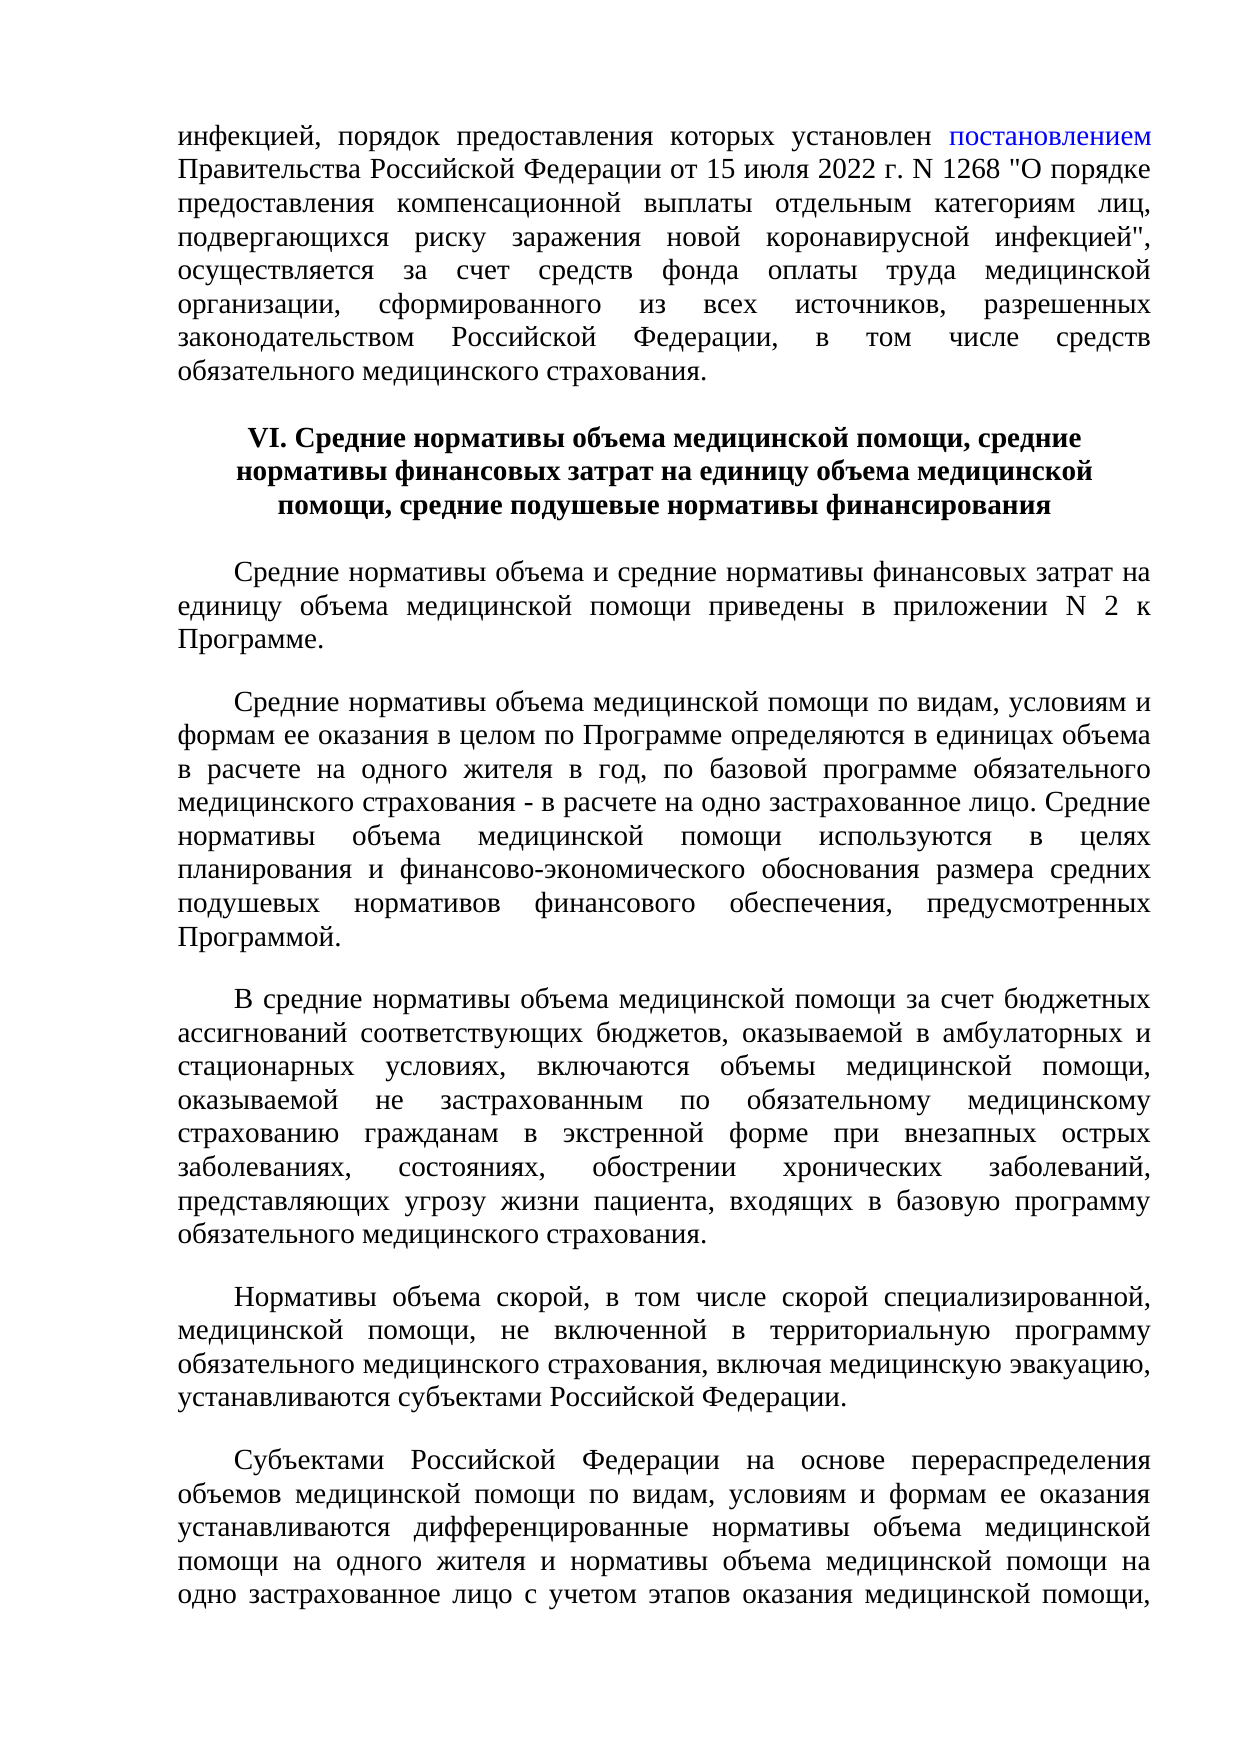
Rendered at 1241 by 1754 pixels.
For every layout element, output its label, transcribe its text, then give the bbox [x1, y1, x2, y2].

title нормативы финансовых затрат на единицу объема медицинской [177, 453, 1152, 487]
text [177, 118, 1152, 386]
title VI. Средние нормативы объема медицинской помощи, средние [177, 420, 1152, 453]
text В средние нормативы объема медицинской помощи за счет бюджетных ассигнований соответствующих бюджетов, оказываемой в амбулаторных и стационарных условиях, включаются объемы медицинской помощи, оказываемой не застрахованным по обязательному медицинскому страхованию гражданам в экстренной форме при внезапных острых заболеваниях, состояниях, обострении хронических заболеваний, представляющих угрозу жизни пациента, входящих в базовую программу обязательного медицинского страхования. [177, 981, 1152, 1250]
title помощи, средние подушевые нормативы финансирования [177, 487, 1152, 521]
text Средние нормативы объема медицинской помощи по видам, условиям и формам ее оказания в целом по Программе определяются в единицах объема в расчете на одного жителя в год, по базовой программе обязательного медицинского страхования - в расчете на одно застрахованное лицо. Средние нормативы объема медицинской помощи используются в целях планирования и финансово-экономического обоснования размера средних подушевых нормативов финансового обеспечения, предусмотренных Программой. [177, 684, 1152, 952]
text Средние нормативы объема и средние нормативы финансовых затрат на единицу объема медицинской помощи приведены в приложении N 2 к Программе. [177, 554, 1152, 655]
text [177, 1442, 1152, 1610]
text Нормативы объема скорой, в том числе скорой специализированной, медицинской помощи, не включенной в территориальную программу обязательного медицинского страхования, включая медицинскую эвакуацию, устанавливаются субъектами Российской Федерации. [177, 1279, 1152, 1413]
